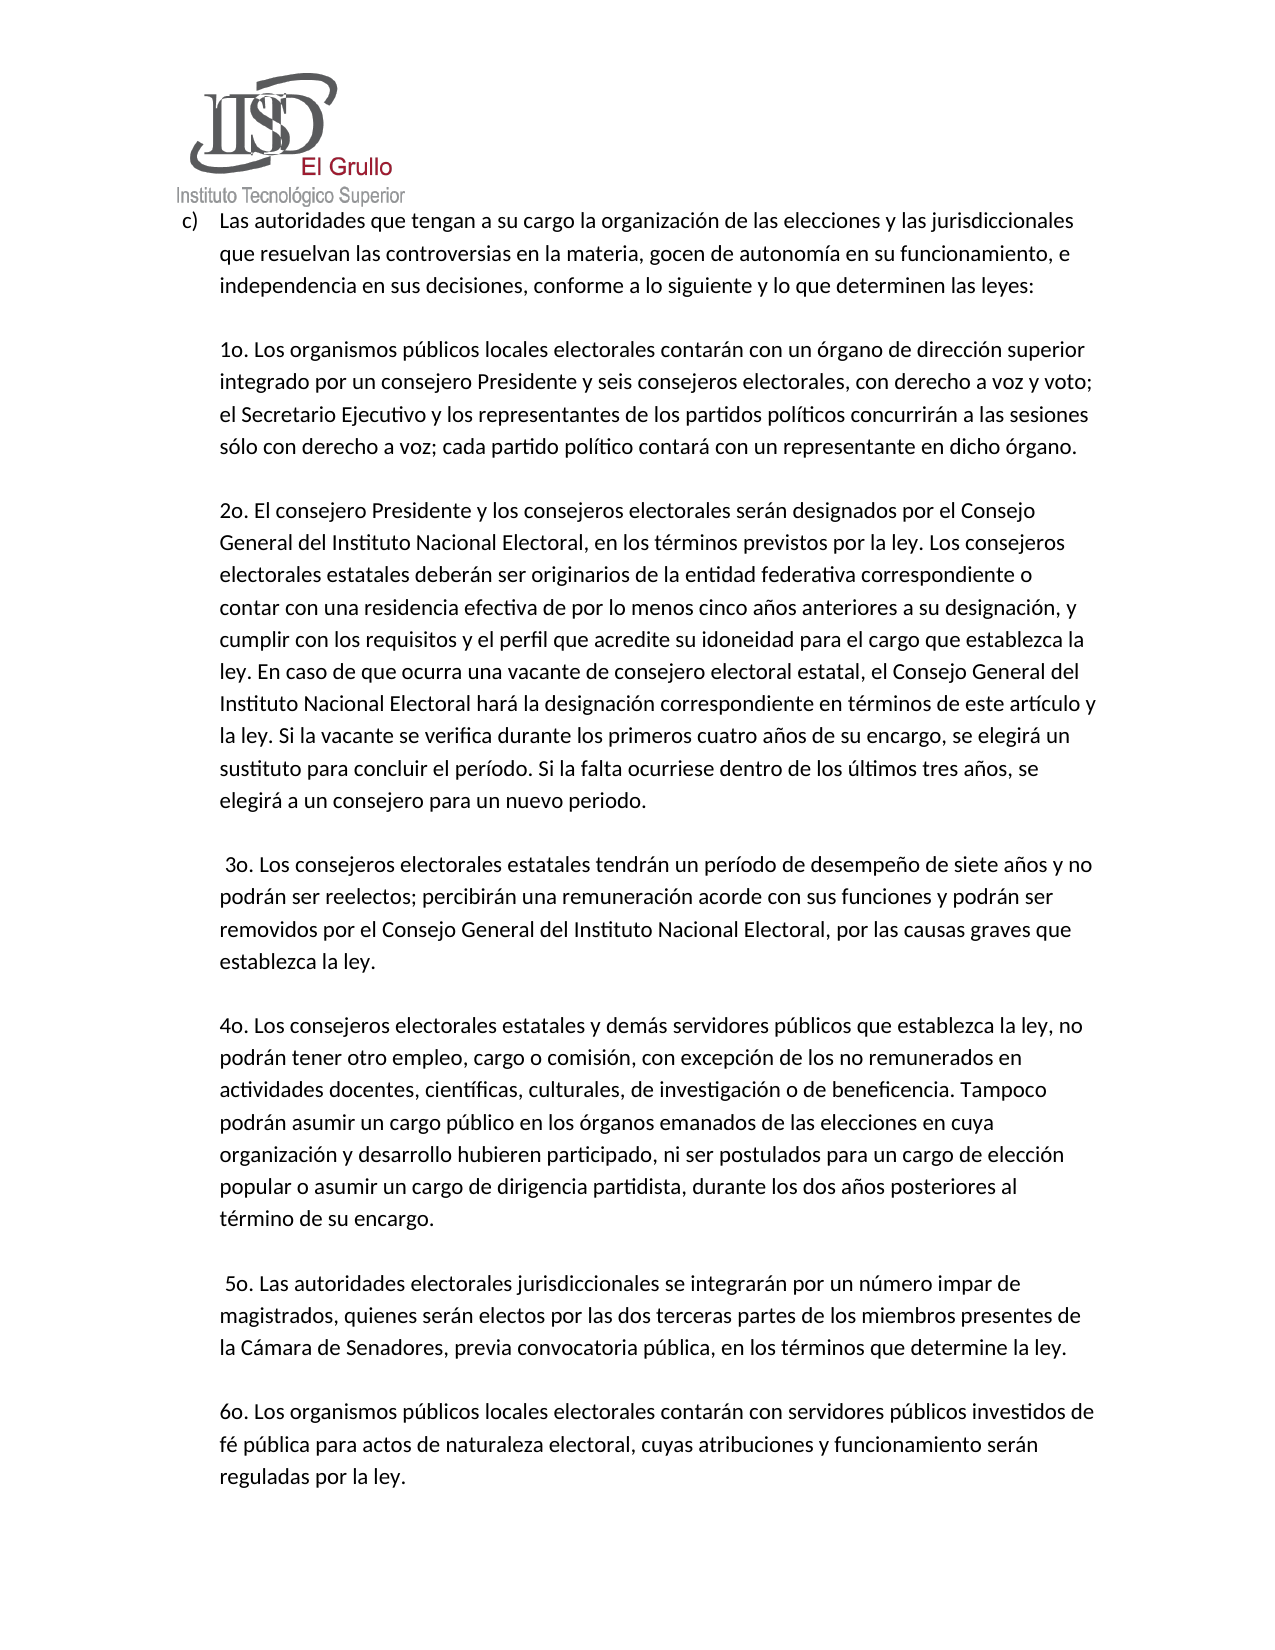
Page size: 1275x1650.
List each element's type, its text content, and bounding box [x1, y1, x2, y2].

list 4o. Los consejeros electorales estatales y demás servidores públicos que establezca la ley, no podrán tener otro empleo, cargo o comisión, con excepción de los no remunerados en actividades docentes, científicas, culturales, de investigación o de beneficencia. Tampoco podrán asumir un cargo público en los órganos emanados de las elecciones en cuya organización y desarrollo hubieren participado, ni ser postulados para un cargo de elección popular o asumir un cargo de dirigencia partidista, durante los dos años posteriores al término de su encargo. [219, 1011, 1098, 1232]
list independencia en sus decisiones, conforme a lo siguiente y lo que determinen las leyes: [219, 271, 1098, 299]
picture [177, 73, 405, 207]
list 2o. El consejero Presidente y los consejeros electorales serán designados por el Consejo General del Instituto Nacional Electoral, en los términos previstos por la ley. Los consejeros electorales estatales deberán ser originarios de la entidad federativa correspondiente o contar con una residencia efectiva de por lo menos cinco años anteriores a su designación, y cumplir con los requisitos y el perfil que acredite su idoneidad para el cargo que establezca la ley. En caso de que ocurra una vacante de consejero electoral estatal, el Consejo General del Instituto Nacional Electoral hará la designación correspondiente en términos de este artículo y la ley. Si la vacante se verifica durante los primeros cuatro años de su encargo, se elegirá un sustituto para concluir el período. Si la falta ocurriese dentro de los últimos tres años, se elegirá a un consejero para un nuevo periodo. [219, 496, 1098, 814]
list 1o. Los organismos públicos locales electorales contarán con un órgano de dirección superior integrado por un consejero Presidente y seis consejeros electorales, con derecho a voz y voto; el Secretario Ejecutivo y los representantes de los partidos políticos concurrirán a las sesiones sólo con derecho a voz; cada partido político contará con un representante en dicho órgano. [219, 335, 1098, 460]
list Las autoridades que tengan a su cargo la organización de las elecciones y las jurisdiccionales que resuelvan las controversias en la materia, gocen de autonomía en su funcionamiento, e [182, 207, 1098, 267]
list 3o. Los consejeros electorales estatales tendrán un período de desempeño de siete años y no podrán ser reelectos; percibirán una remuneración acorde con sus funciones y podrán ser removidos por el Consejo General del Instituto Nacional Electoral, por las causas graves que establezca la ley. [219, 850, 1098, 975]
list 6o. Los organismos públicos locales electorales contarán con servidores públicos investidos de fé pública para actos de naturaleza electoral, cuyas atribuciones y funcionamiento serán reguladas por la ley. [219, 1397, 1098, 1490]
list 5o. Las autoridades electorales jurisdiccionales se integrarán por un número impar de magistrados, quienes serán electos por las dos terceras partes de los miembros presentes de la Cámara de Senadores, previa convocatoria pública, en los términos que determine la ley. [219, 1269, 1098, 1361]
